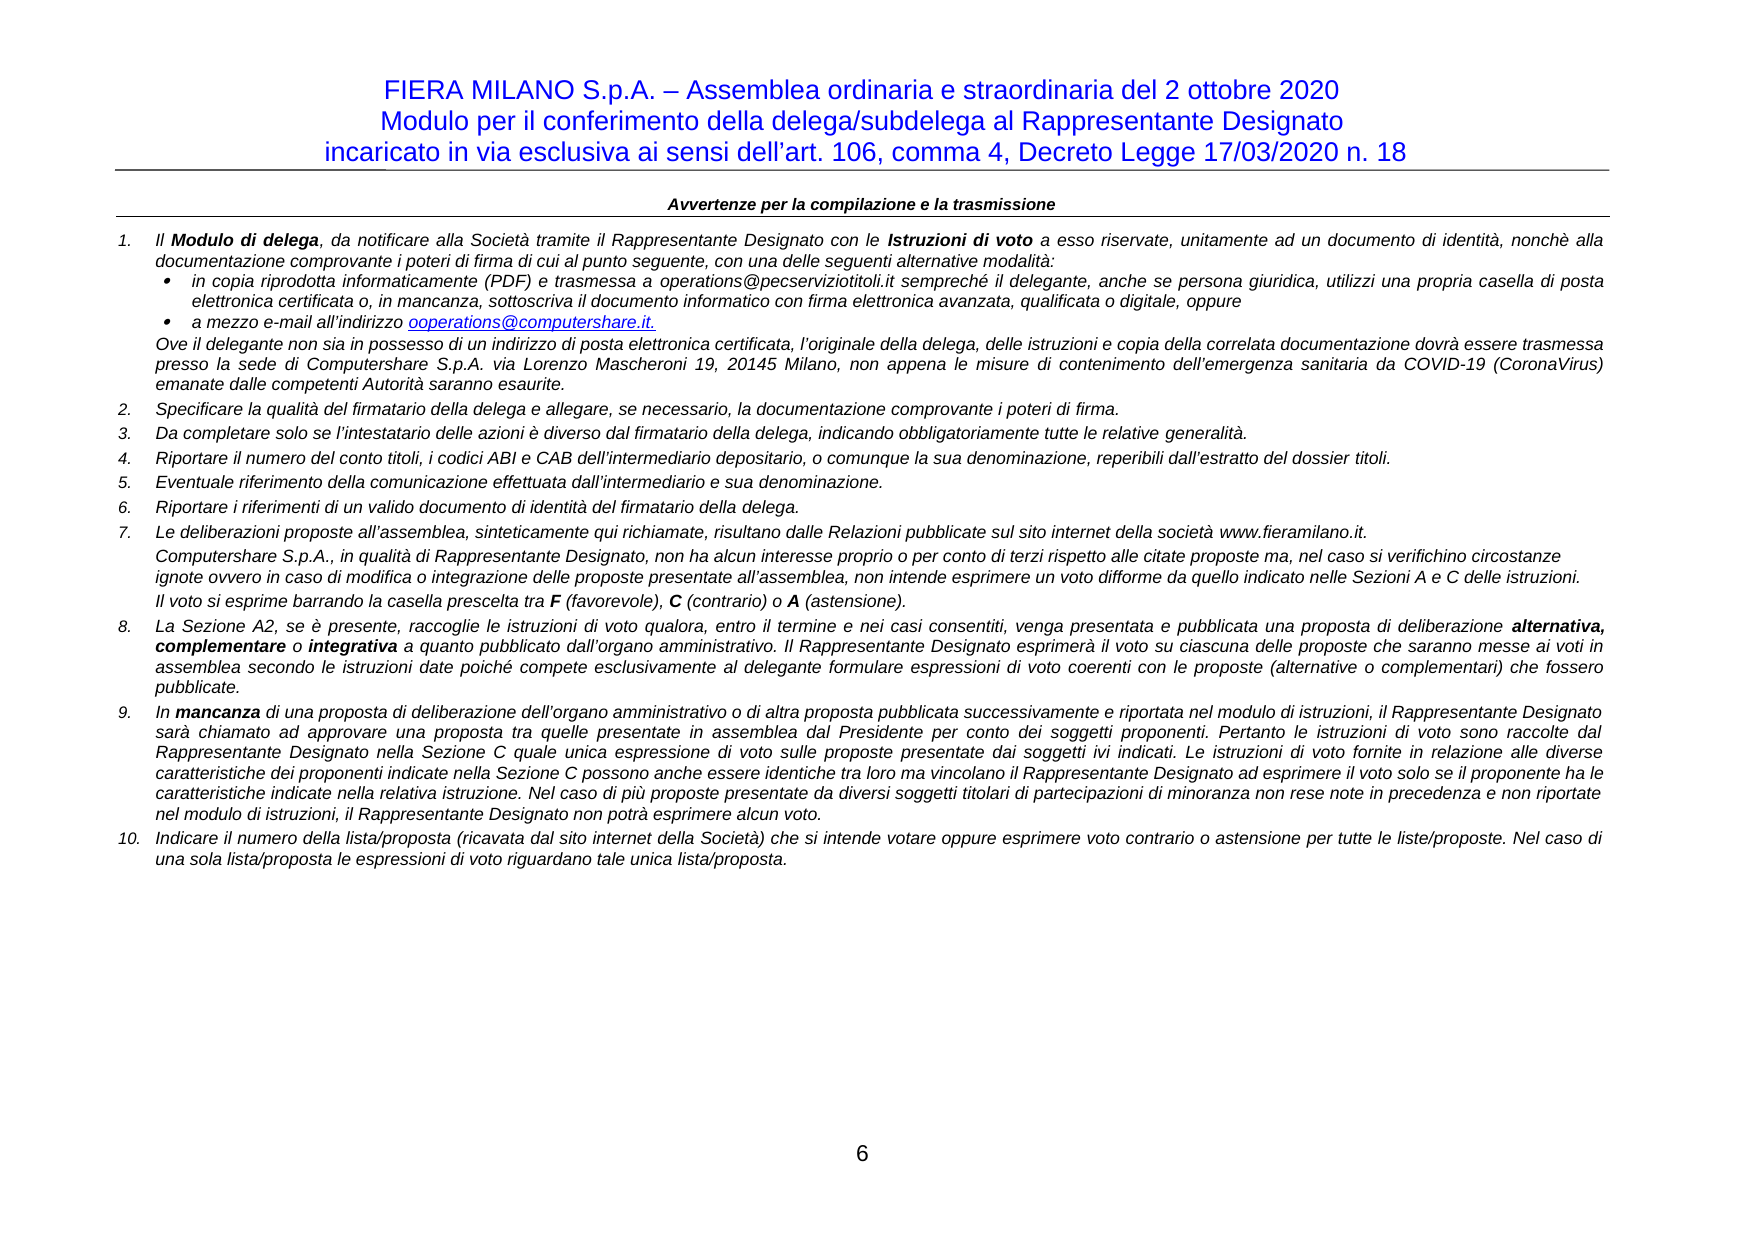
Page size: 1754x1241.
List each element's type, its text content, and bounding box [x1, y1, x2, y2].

list Specificare la qualità del firmatario della delega e allegare, se necessario, la documentazione comprovante i poteri di firma. [118, 398, 1621, 419]
list In mancanza di una proposta di deliberazione dell’organo amministrativo o di altra proposta pubblicata successivamente e riportata nel modulo di istruzioni, il Rappresentante Designato sarà chiamato ad approvare una proposta tra quelle presentate in assemblea dal Presidente per conto dei soggetti proponenti. Pertanto le istruzioni di voto sono raccolte dal Rappresentante Designato nella Sezione C quale unica espressione di voto sulle proposte presentate dai soggetti ivi indicati. Le istruzioni di voto fornite in relazione alle diverse caratteristiche dei proponenti indicate nella Sezione C possono anche essere identiche tra loro ma vincolano il Rappresentante Designato ad esprimere il voto solo se il proponente ha le caratteristiche indicate nella relativa istruzione. Nel caso di più proposte presentate da diversi soggetti titolari di partecipazioni di minoranza non rese note in precedenza e non riportate nel modulo di istruzioni, il Rappresentante Designato non potrà esprimere alcun voto. [118, 701, 1607, 824]
text Il voto si esprime barrando la casella prescelta tra F (favorevole), C (contrario) o A (astensione). [155, 591, 1621, 611]
text Computershare S.p.A., in qualità di Rappresentante Designato, non ha alcun interesse proprio o per conto di terzi rispetto alle citate proposte ma, nel caso si verifichino circostanze ignote ovvero in caso di modifica o integrazione delle proposte presentate all’assemblea, non intende esprimere un voto difforme da quello indicato nelle Sezioni A e C delle istruzioni. [155, 546, 1602, 587]
list a mezzo e-mail all’indirizzo ooperations@computershare.it. [162, 312, 1621, 333]
list Indicare il numero della lista/proposta (ricavata dal sito internet della Società) che si intende votare oppure esprimere voto contrario o astensione per tutte le liste/proposte. Nel caso di una sola lista/proposta le espressioni di voto riguardano tale unica lista/proposta. [118, 828, 1606, 869]
list Il Modulo di delega, da notificare alla Società tramite il Rappresentante Designato con le Istruzioni di voto a esso riservate, unitamente ad un documento di identità, nonchè alla documentazione comprovante i poteri di firma di cui al punto seguente, con una delle seguenti alternative modalità: [118, 230, 1607, 271]
list Riportare i riferimenti di un valido documento di identità del firmatario della delega. [118, 497, 1621, 517]
list Riportare il numero del conto titoli, i codici ABI e CAB dell’intermediario depositario, o comunque la sua denominazione, reperibili dall’estratto del dossier titoli. [118, 448, 1621, 468]
list Da completare solo se l’intestatario delle azioni è diverso dal firmatario della delega, indicando obbligatoriamente tutte le relative generalità. [118, 423, 1621, 443]
list in copia riprodotta informaticamente (PDF) e trasmessa a operations@pecserviziotitoli.it sempreché il delegante, anche se persona giuridica, utilizzi una propria casella di posta elettronica certificata o, in mancanza, sottoscriva il documento informatico con firma elettronica avanzata, qualificata o digitale, oppure [162, 271, 1607, 311]
list Eventuale riferimento della comunicazione effettuata dall’intermediario e sua denominazione. [118, 472, 1621, 493]
list La Sezione A2, se è presente, raccoglie le istruzioni di voto qualora, entro il termine e nei casi consentiti, venga presentata e pubblicata una proposta di deliberazione alternativa, complementare o integrativa a quanto pubblicato dall’organo amministrativo. Il Rappresentante Designato esprimerà il voto su ciascuna delle proposte che saranno messe ai voti in assemblea secondo le istruzioni date poiché compete esclusivamente al delegante formulare espressioni di voto coerenti con le proposte (alternative o complementari) che fossero pubblicate. [118, 616, 1607, 697]
list Le deliberazioni proposte all’assemblea, sinteticamente qui richiamate, risultano dalle Relazioni pubblicate sul sito internet della società www.fieramilano.it. [118, 522, 1621, 542]
text Ove il delegante non sia in possesso di un indirizzo di posta elettronica certificata, l’originale della delega, delle istruzioni e copia della correlata documentazione dovrà essere trasmessa presso la sede di Computershare S.p.A. via Lorenzo Mascheroni 19, 20145 Milano, non appena le misure di contenimento dell’emergenza sanitaria da COVID-19 (CoronaVirus) emanate dalle competenti Autorità saranno esaurite. [155, 333, 1607, 394]
text Avvertenze per la compilazione e la trasmissione [384, 195, 1340, 214]
